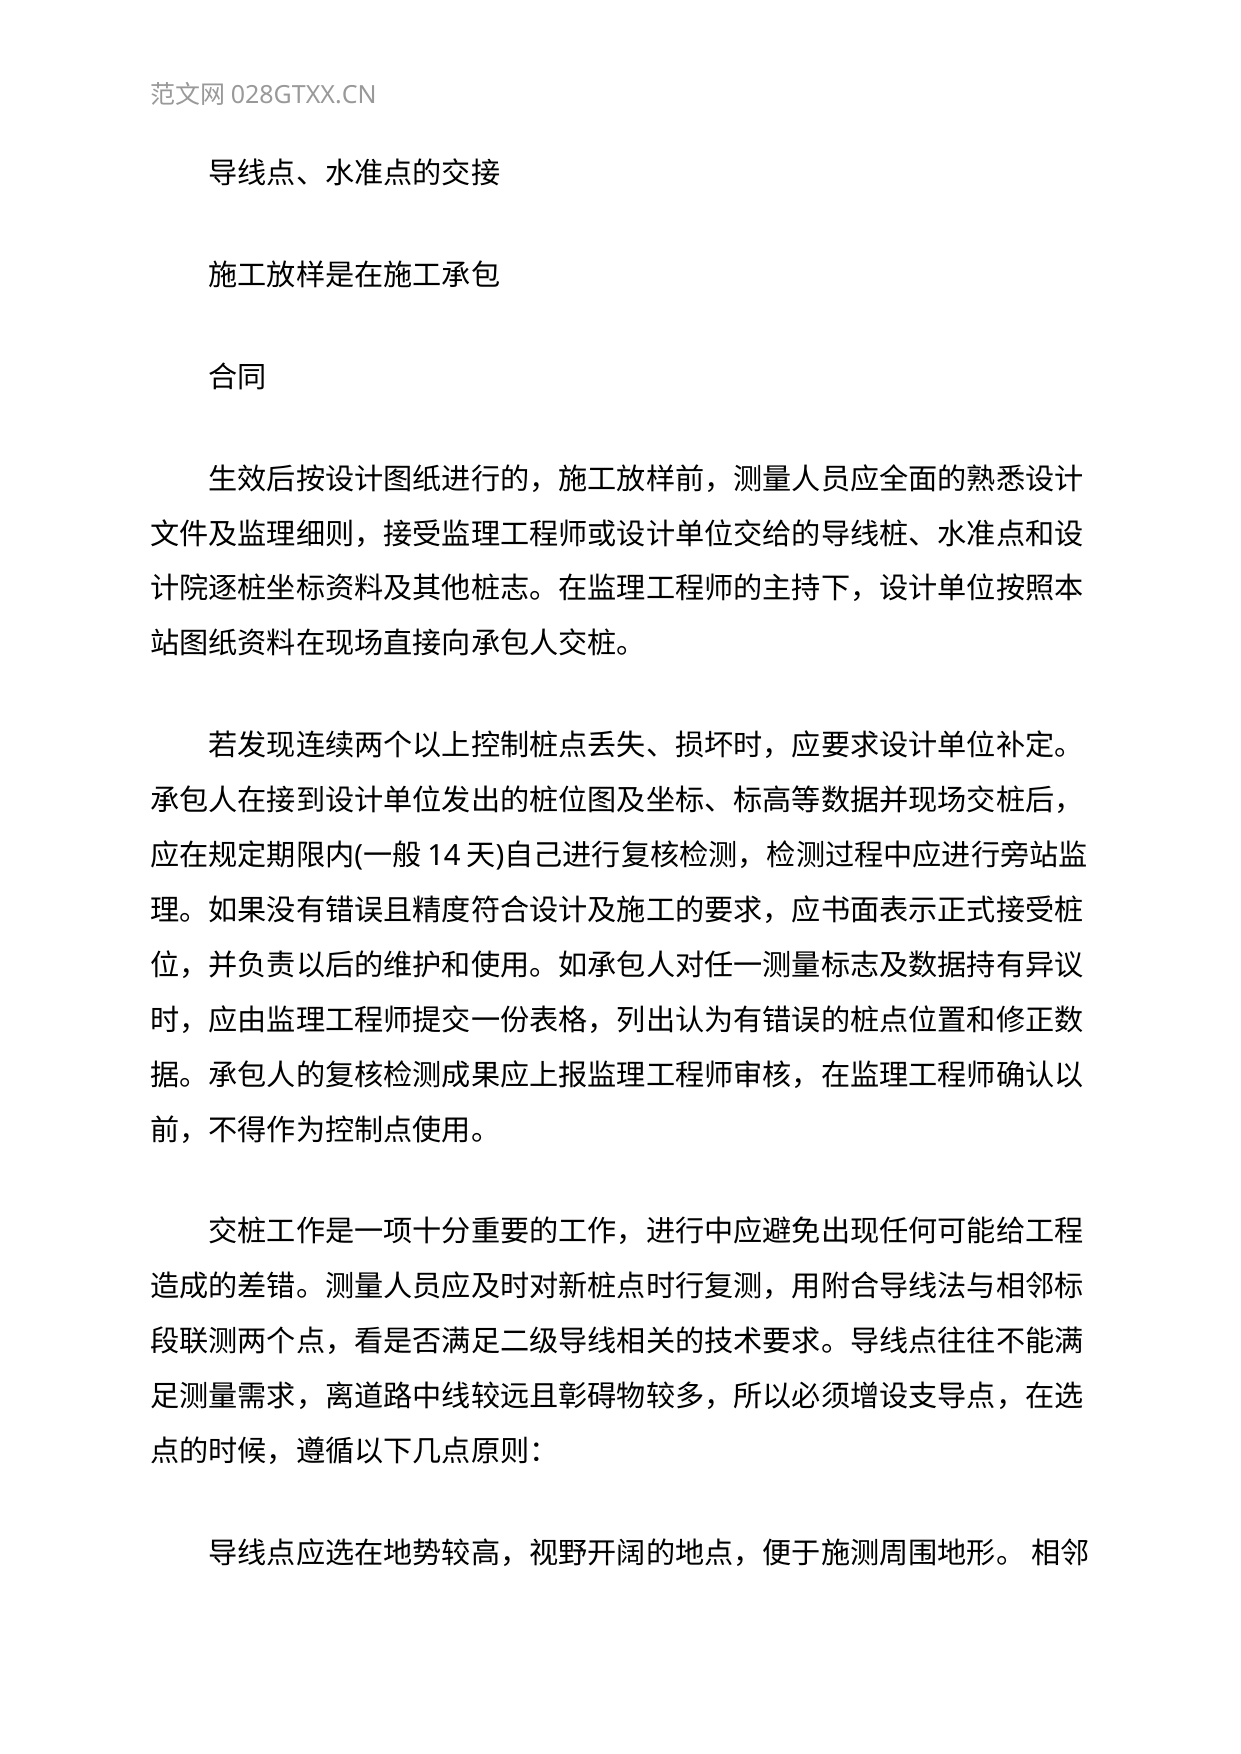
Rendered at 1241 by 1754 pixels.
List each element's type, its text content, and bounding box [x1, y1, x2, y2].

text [150, 1529, 1090, 1572]
text 合同 [150, 353, 1090, 396]
text 交桩工作是一项十分重要的工作，进行中应避免出现任何可能给工程造成的差错。测量人员应及时对新桩点时行复测，用附合导线法与相邻标段联测两个点，看是否满足二级导线相关的技术要求。导线点往往不能满足测量需求，离道路中线较远且彰碍物较多，所以必须增设支导点，在选点的时候，遵循以下几点原则： [150, 1208, 1090, 1470]
text 导线点、水准点的交接 [150, 150, 1090, 192]
text 若发现连续两个以上控制桩点丢失、损坏时，应要求设计单位补定。承包人在接到设计单位发出的桩位图及坐标、标高等数据并现场交桩后，应在规定期限内(一般14天)自己进行复核检测，检测过程中应进行旁站监理。如果没有错误且精度符合设计及施工的要求，应书面表示正式接受桩位，并负责以后的维护和使用。如承包人对任一测量标志及数据持有异议时，应由监理工程师提交一份表格，列出认为有错误的桩点位置和修正数据。承包人的复核检测成果应上报监理工程师审核，在监理工程师确认以前，不得作为控制点使用。 [150, 722, 1090, 1148]
text 施工放样是在施工承包 [150, 252, 1090, 294]
text 生效后按设计图纸进行的，施工放样前，测量人员应全面的熟悉设计文件及监理细则，接受监理工程师或设计单位交给的导线桩、水准点和设计院逐桩坐标资料及其他桩志。在监理工程师的主持下，设计单位按照本站图纸资料在现场直接向承包人交桩。 [150, 455, 1090, 662]
